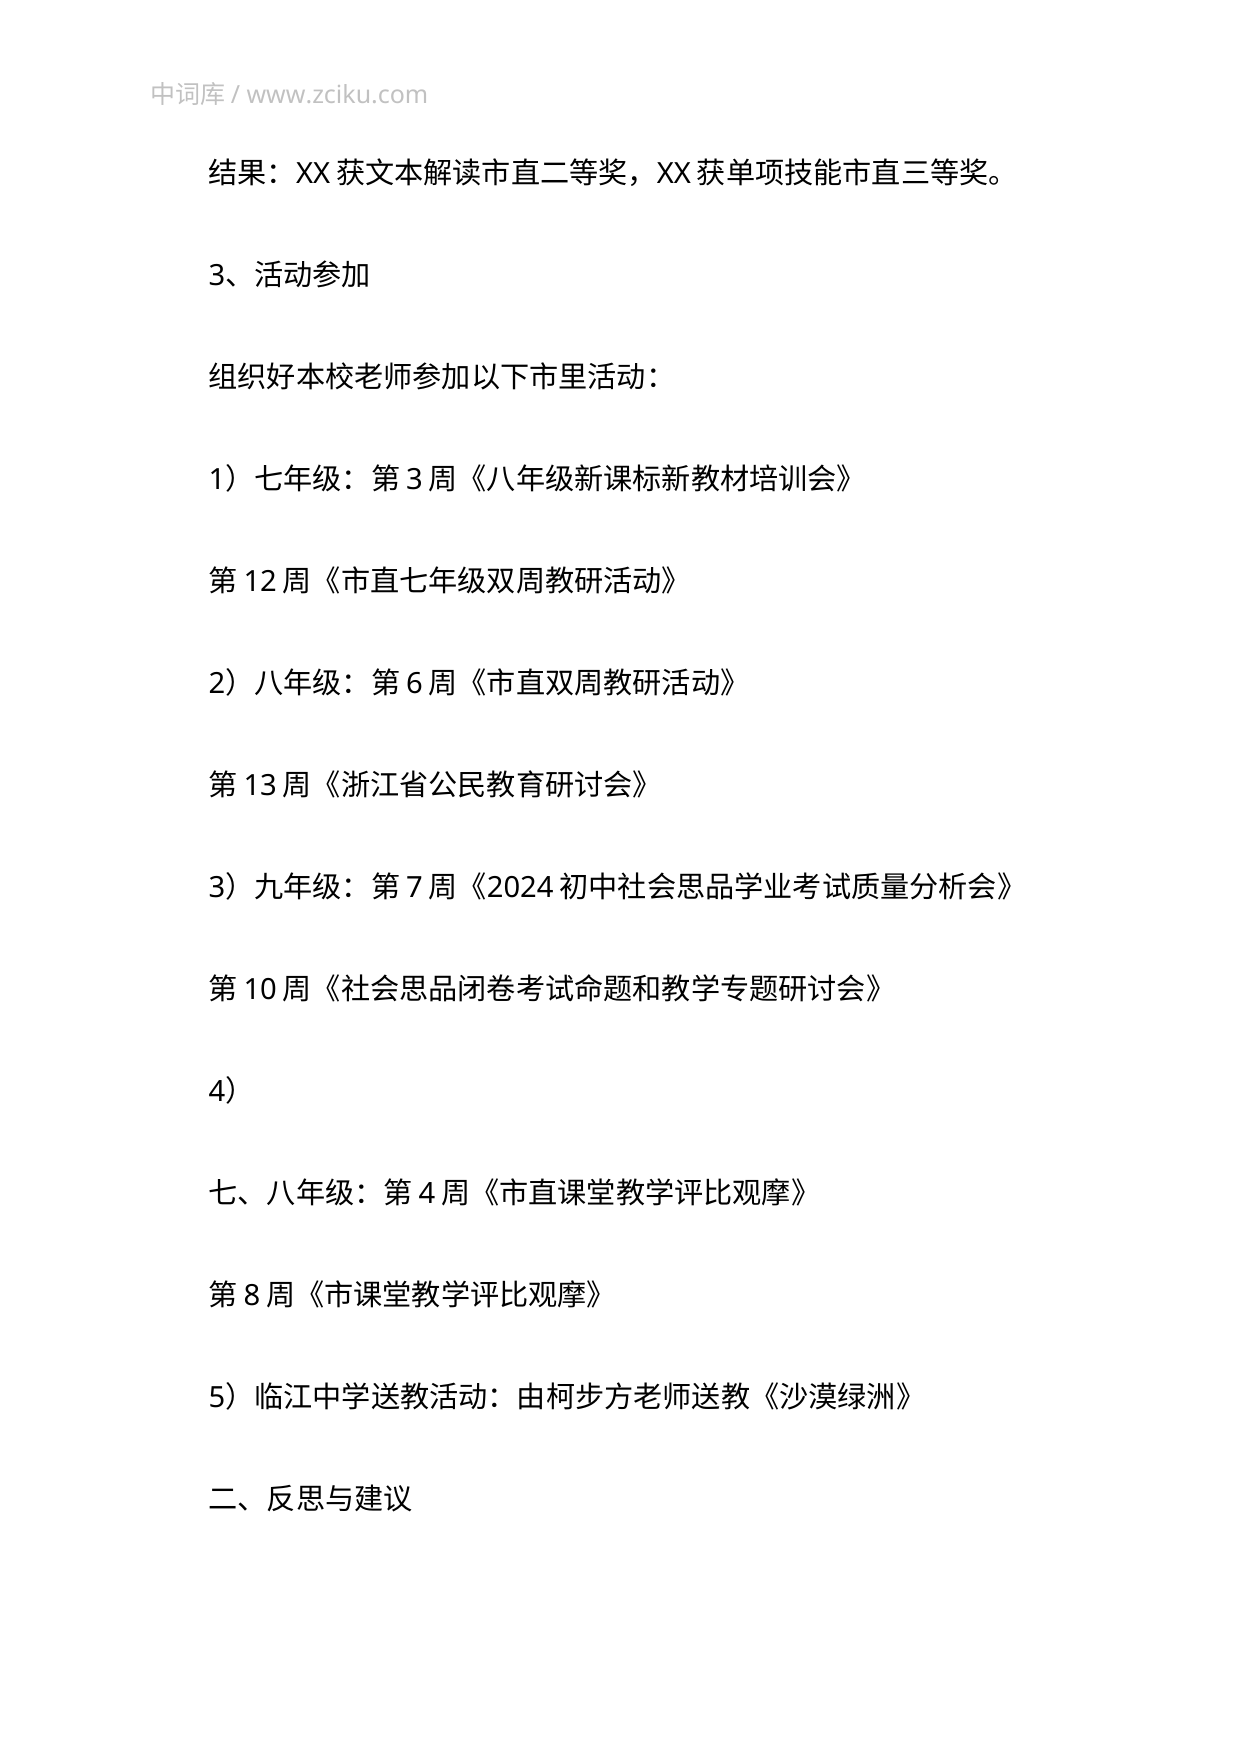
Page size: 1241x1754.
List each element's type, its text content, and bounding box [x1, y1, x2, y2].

text 1）七年级：第3周《八年级新课标新教材培训会》 [150, 456, 1090, 498]
text 第13周《浙江省公民教育研讨会》 [150, 762, 1090, 804]
text 二、反思与建议 [150, 1476, 1090, 1518]
text 组织好本校老师参加以下市里活动： [150, 354, 1090, 396]
text 结果：XX获文本解读市直二等奖，XX获单项技能市直三等奖。 [150, 150, 1090, 192]
text 第12周《市直七年级双周教研活动》 [150, 558, 1090, 600]
text 3）九年级：第7周《2024初中社会思品学业考试质量分析会》 [150, 864, 1090, 906]
text 第8周《市课堂教学评比观摩》 [150, 1272, 1090, 1314]
text 2）八年级：第6周《市直双周教研活动》 [150, 660, 1090, 702]
text 4） [150, 1068, 1090, 1110]
text 3、活动参加 [150, 252, 1090, 294]
text 5）临江中学送教活动：由柯步方老师送教《沙漠绿洲》 [150, 1373, 1090, 1416]
text 七、八年级：第4周《市直课堂教学评比观摩》 [150, 1169, 1090, 1212]
text 第10周《社会思品闭卷考试命题和教学专题研讨会》 [150, 966, 1090, 1008]
